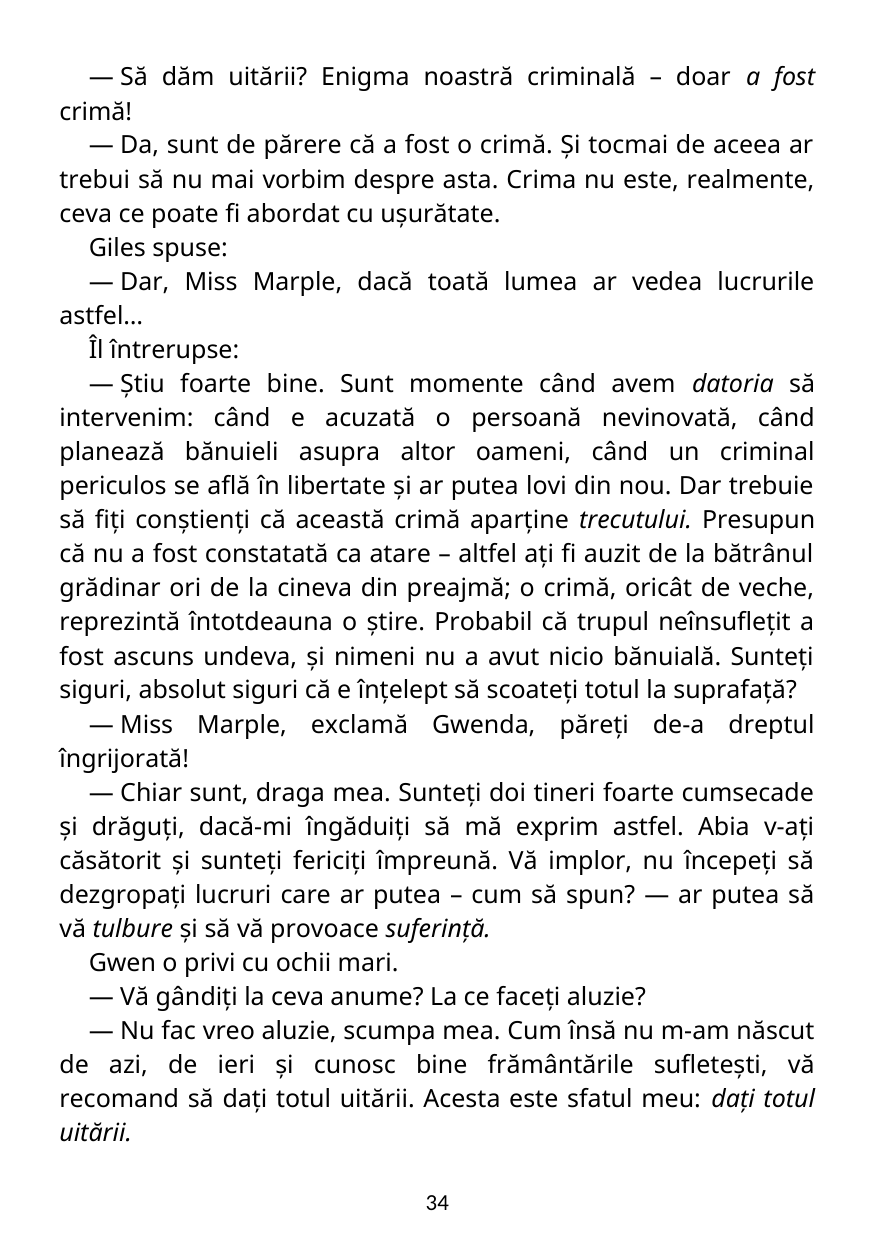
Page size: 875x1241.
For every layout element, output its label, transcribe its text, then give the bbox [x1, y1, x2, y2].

text — Ştiu foarte bine. Sunt momente când avem datoria să intervenim: când e acuzată o persoană nevinovată, când planează bănuieli asupra altor oameni, când un criminal periculos se află în libertate şi ar putea lovi din nou. Dar trebuie să fiţi conştienţi că această crimă aparţine trecutului. Presupun că nu a fost constatată ca atare – altfel aţi fi auzit de la bătrânul grădinar ori de la cineva din preajmă; o crimă, oricât de veche, reprezintă întotdeauna o ştire. Probabil că trupul neînsufleţit a fost ascuns undeva, şi nimeni nu a avut nicio bănuială. Sunteţi siguri, absolut siguri că e înţelept să scoateţi totul la suprafaţă? [59, 366, 815, 706]
text — Chiar sunt, draga mea. Sunteţi doi tineri foarte cumsecade şi drăguţi, dacă-mi îngăduiţi să mă exprim astfel. Abia v-aţi căsătorit şi sunteţi fericiţi împreună. Vă implor, nu începeţi să dezgropaţi lucruri care ar putea – cum să spun? — ar putea să vă tulbure şi să vă provoace suferinţă. [59, 774, 815, 945]
text Îl întrerupse: [59, 332, 815, 366]
text — Miss Marple, exclamă Gwenda, păreţi de-a dreptul îngrijorată! [59, 706, 815, 774]
text — Să dăm uitării? Enigma noastră criminală – doar a fost crimă! [59, 59, 815, 127]
text — Nu fac vreo aluzie, scumpa mea. Cum însă nu m-am născut de azi, de ieri şi cunosc bine frământările sufleteşti, vă recomand să daţi totul uitării. Acesta este sfatul meu: daţi totul uitării. [59, 1013, 815, 1149]
text — Vă gândiţi la ceva anume? La ce faceţi aluzie? [59, 979, 815, 1013]
text — Da, sunt de părere că a fost o crimă. Şi tocmai de aceea ar trebui să nu mai vorbim despre asta. Crima nu este, realmente, ceva ce poate fi abordat cu uşurătate. [59, 127, 815, 229]
text Giles spuse: [59, 229, 815, 263]
text — Dar, Miss Marple, dacă toată lumea ar vedea lucrurile astfel… [59, 263, 815, 332]
text Gwen o privi cu ochii mari. [59, 945, 815, 979]
